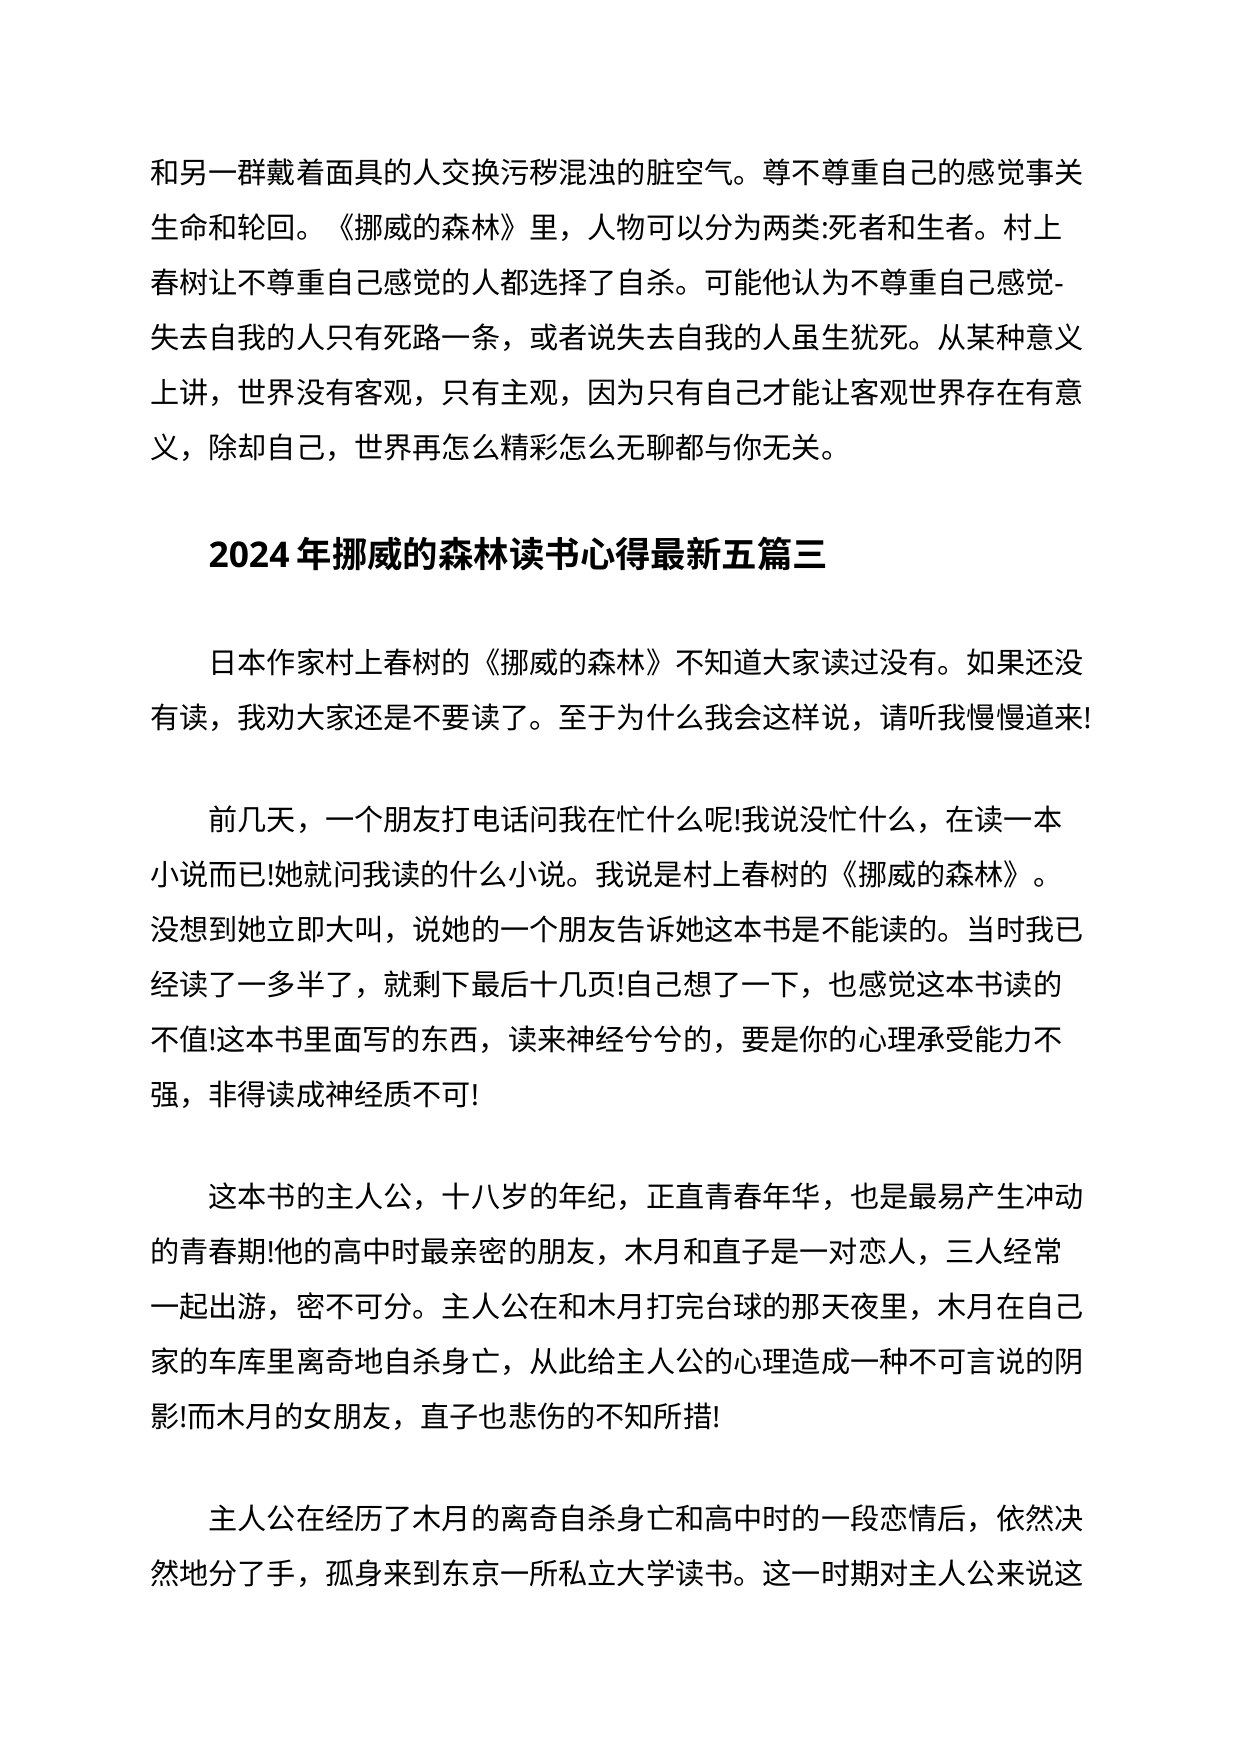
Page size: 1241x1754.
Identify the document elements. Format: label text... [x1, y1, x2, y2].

text 前几天，一个朋友打电话问我在忙什么呢!我说没忙什么，在读一本小说而已!她就问我读的什么小说。我说是村上春树的《挪威的森林》。没想到她立即大叫，说她的一个朋友告诉她这本书是不能读的。当时我已经读了一多半了，就剩下最后十几页!自己想了一下，也感觉这本书读的不值!这本书里面写的东西，读来神经兮兮的，要是你的心理承受能力不强，非得读成神经质不可! [150, 797, 1090, 1114]
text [150, 1495, 1090, 1593]
text 这本书的主人公，十八岁的年纪，正直青春年华，也是最易产生冲动的青春期!他的高中时最亲密的朋友，木月和直子是一对恋人，三人经常一起出游，密不可分。主人公在和木月打完台球的那天夜里，木月在自己家的车库里离奇地自杀身亡，从此给主人公的心理造成一种不可言说的阴影!而木月的女朋友，直子也悲伤的不知所措! [150, 1174, 1090, 1436]
text 2024年挪威的森林读书心得最新五篇三 [150, 526, 1090, 578]
text 日本作家村上春树的《挪威的森林》不知道大家读过没有。如果还没有读，我劝大家还是不要读了。至于为什么我会这样说，请听我慢慢道来! [150, 640, 1090, 737]
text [150, 150, 1090, 467]
